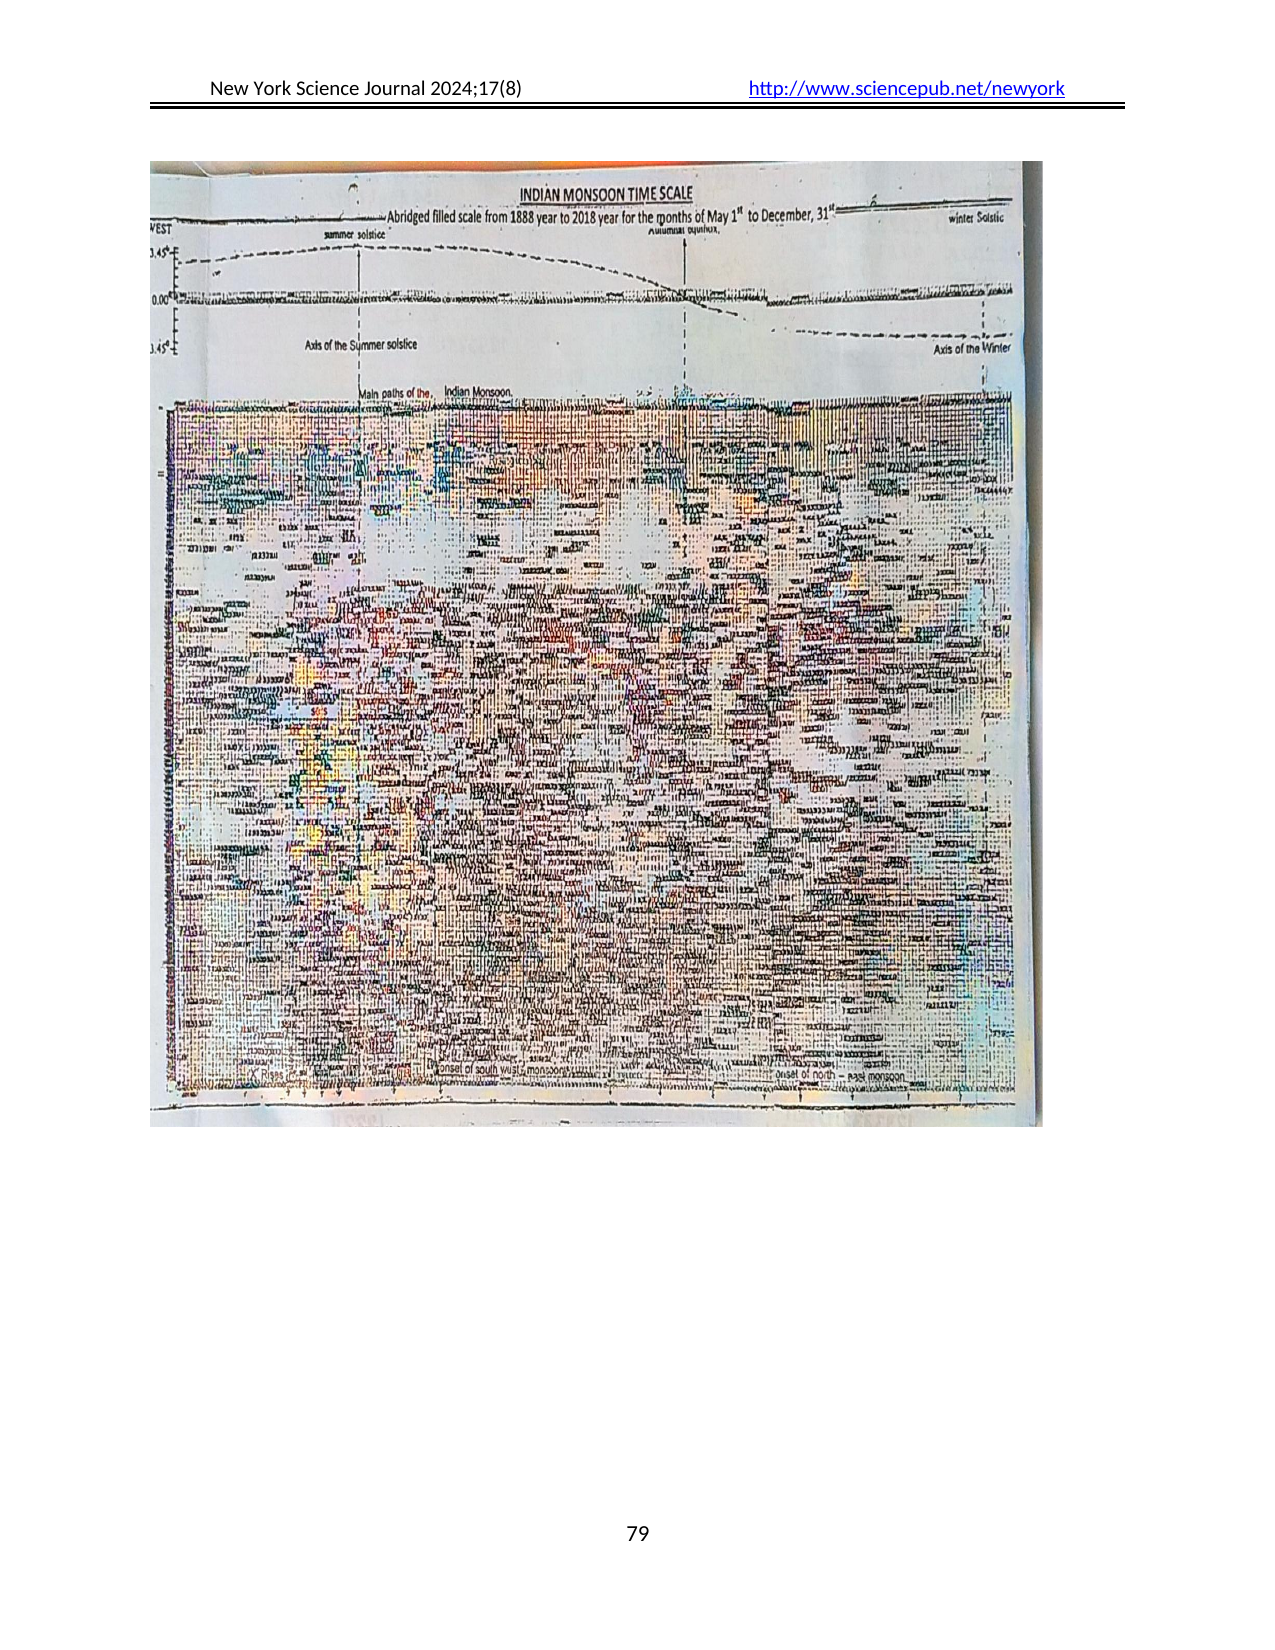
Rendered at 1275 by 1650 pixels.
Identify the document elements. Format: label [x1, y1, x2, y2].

picture [150, 161, 1043, 1127]
